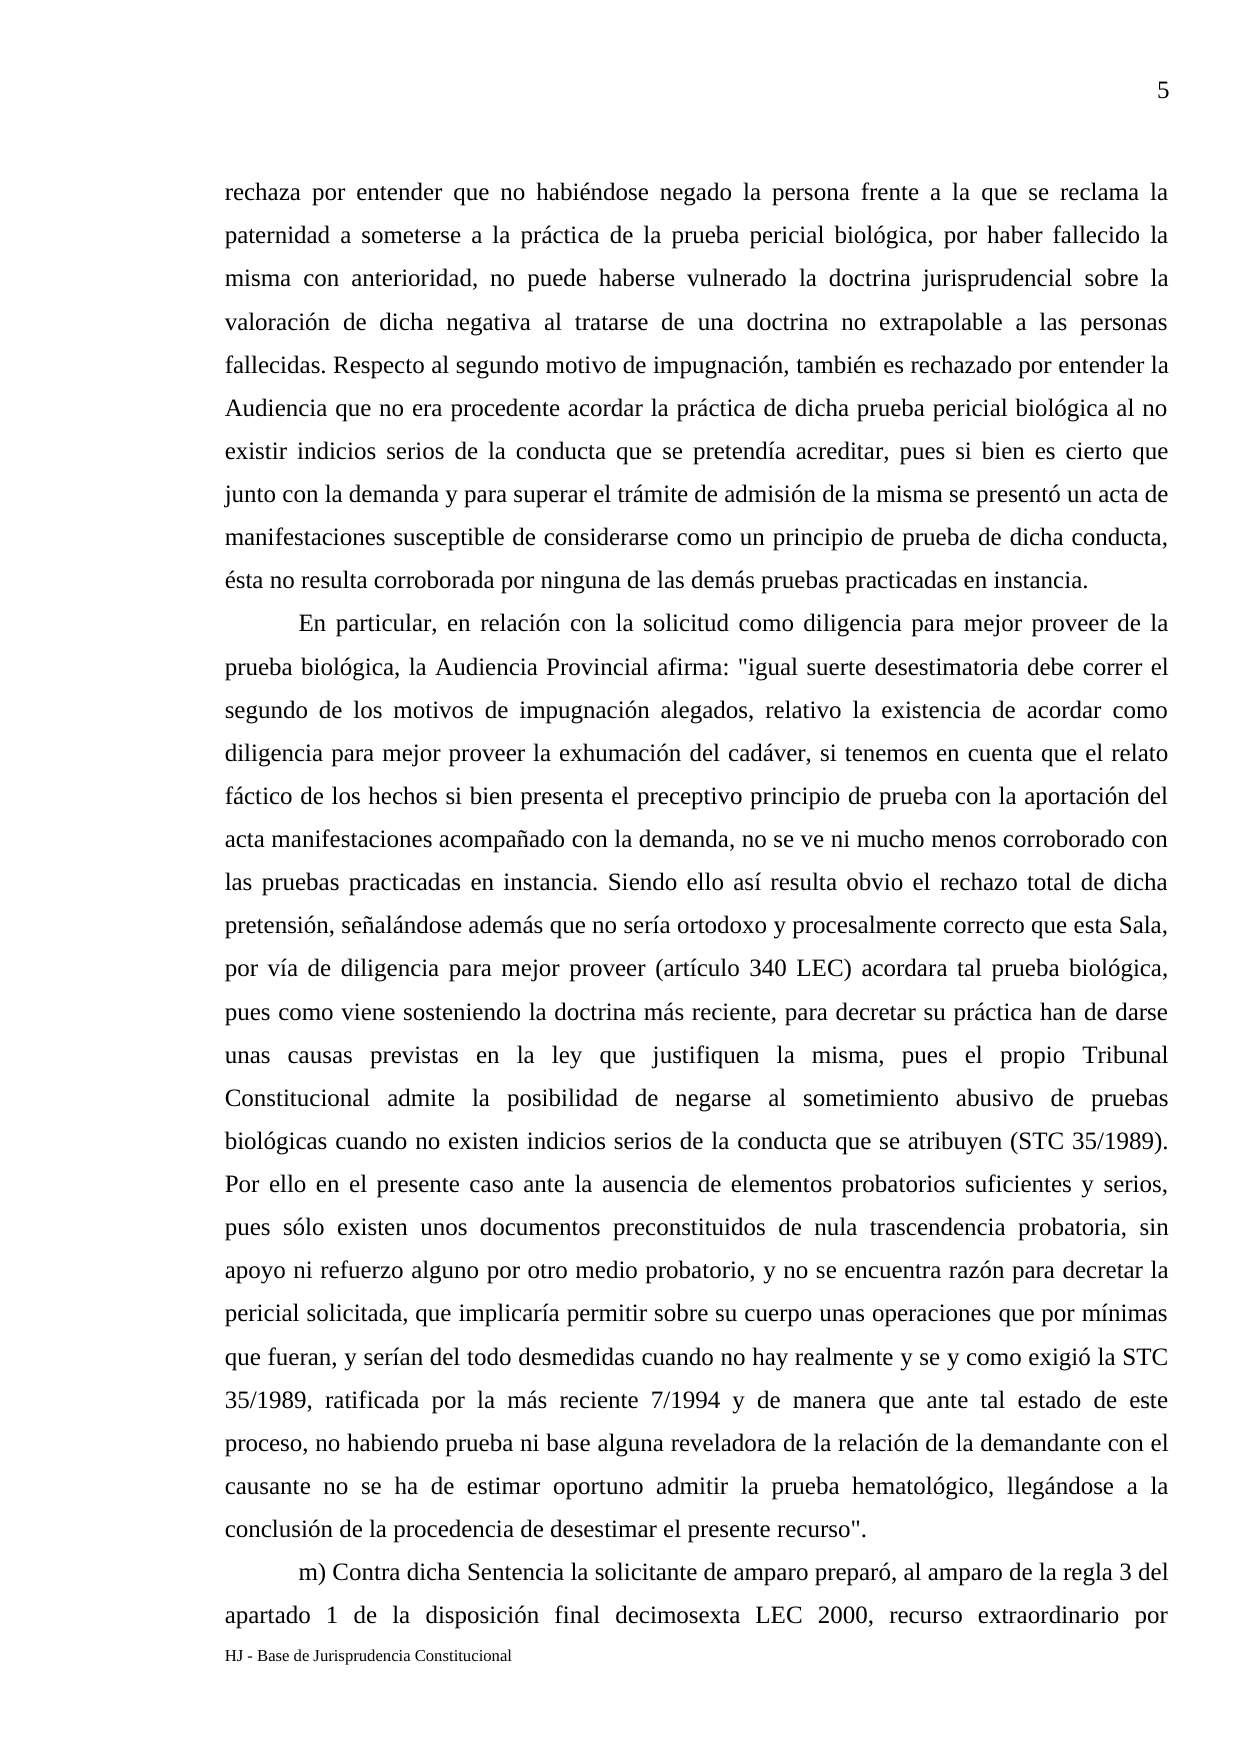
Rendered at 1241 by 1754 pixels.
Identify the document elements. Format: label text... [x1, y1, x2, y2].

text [224, 1557, 1169, 1629]
text En particular, en relación con la solicitud como diligencia para mejor proveer de la prueba biológica, la Audiencia Provincial afirma: "igual suerte desestimatoria debe correr el segundo de los motivos de impugnación alegados, relativo la existencia de acordar como diligencia para mejor proveer la exhumación del cadáver, si tenemos en cuenta que el relato fáctico de los hechos si bien presenta el preceptivo principio de prueba con la aportación del acta manifestaciones acompañado con la demanda, no se ve ni mucho menos corroborado con las pruebas practicadas en instancia. Siendo ello así resulta obvio el rechazo total de dicha pretensión, señalándose además que no sería ortodoxo y procesalmente correcto que esta Sala, por vía de diligencia para mejor proveer (artículo 340 LEC) acordara tal prueba biológica, pues como viene sosteniendo la doctrina más reciente, para decretar su práctica han de darse unas causas previstas en la ley que justifiquen la misma, pues el propio Tribunal Constitucional admite la posibilidad de negarse al sometimiento abusivo de pruebas biológicas cuando no existen indicios serios de la conducta que se atribuyen (STC 35/1989). Por ello en el presente caso ante la ausencia de elementos probatorios suficientes y serios, pues sólo existen unos documentos preconstituidos de nula trascendencia probatoria, sin apoyo ni refuerzo alguno por otro medio probatorio, y no se encuentra razón para decretar la pericial solicitada, que implicaría permitir sobre su cuerpo unas operaciones que por mínimas que fueran, y serían del todo desmedidas cuando no hay realmente y se y como exigió la STC 35/1989, ratificada por la más reciente 7/1994 y de manera que ante tal estado de este proceso, no habiendo prueba ni base alguna reveladora de la relación de la demandante con el causante no se ha de estimar oportuno admitir la prueba hematológico, llegándose a la conclusión de la procedencia de desestimar el presente recurso". [224, 608, 1169, 1543]
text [224, 177, 1169, 594]
